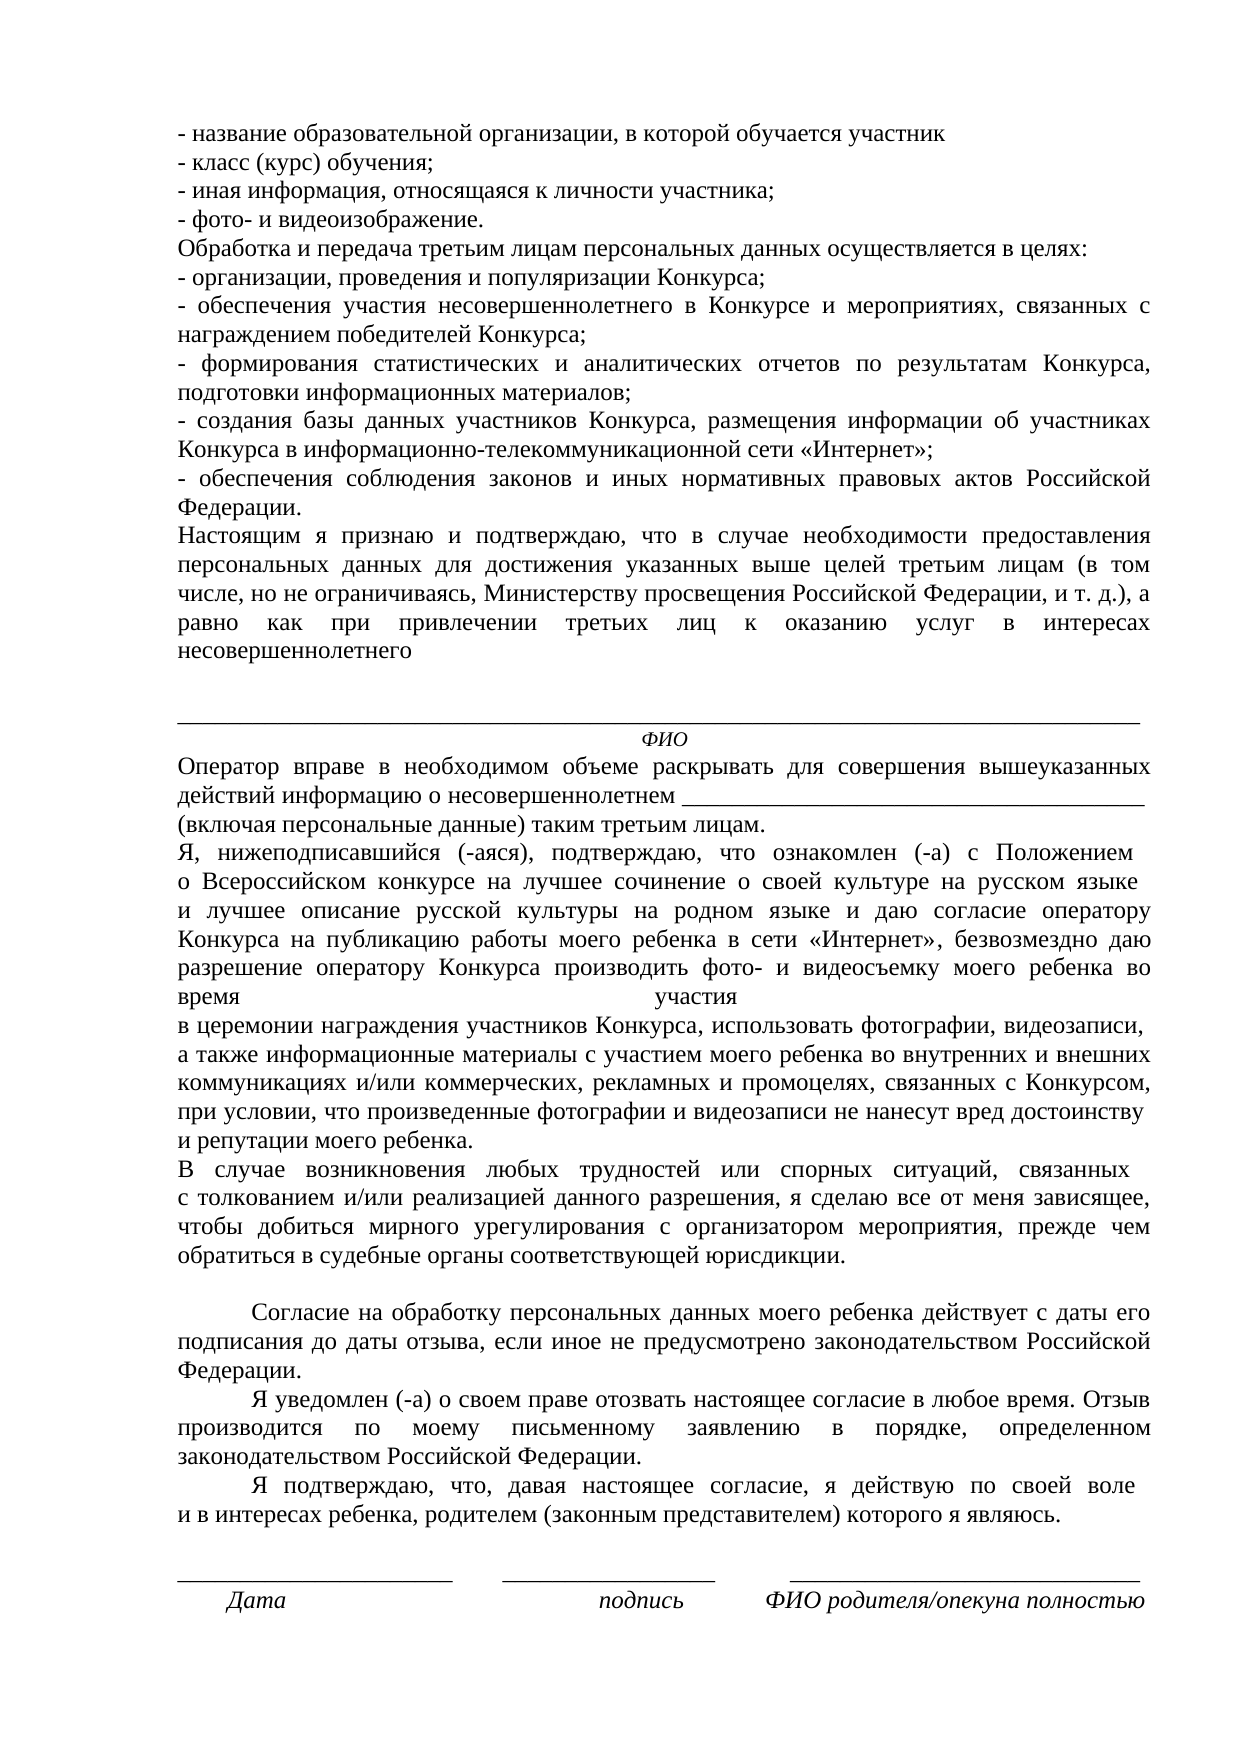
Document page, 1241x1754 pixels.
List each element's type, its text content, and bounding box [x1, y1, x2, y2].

text Я уведомлен (-а) о своем праве отозвать настоящее согласие в любое время. Отзыв производится по моему письменному заявлению в порядке, определенном законодательством Российской Федерации. [177, 1384, 1152, 1470]
text - фото- и видеоизображение. [177, 204, 1152, 233]
text - обеспечения участия несовершеннолетнего в Конкурсе и мероприятиях, связанных с награждением победителей Конкурса; [177, 291, 1152, 348]
text - класс (курс) обучения; [177, 147, 1152, 176]
text - формирования статистических и аналитических отчетов по результатам Конкурса, подготовки информационных материалов; [177, 348, 1152, 406]
text Я, нижеподписавшийся (-аяся), подтверждаю, что ознакомлен (-а) с Положением о Всероссийском конкурсе на лучшее сочинение о своей культуре на русском языке и лучшее описание русской культуры на родном языке и даю согласие оператору Конкурса на публикацию работы моего ребенка в сети «Интернет», безвозмездно даю разрешение оператору Конкурса производить фото- и видеосъемку моего ребенка во время участия в церемонии награждения участников Конкурса, использовать фотографии, видеозаписи, а также информационные материалы с участием моего ребенка во внутренних и внешних коммуникациях и/или коммерческих, рекламных и промоцелях, связанных с Конкурсом, при условии, что произведенные фотографии и видеозаписи не нанесут вред достоинству и репутации моего ребенка. [177, 837, 1152, 1154]
text - организации, проведения и популяризации Конкурса; [177, 262, 1152, 291]
text ФИО [177, 727, 1152, 751]
text Оператор вправе в необходимом объеме раскрывать для совершения вышеуказанных действий информацию о несовершеннолетнем _____________________________________ (включая персональные данные) таким третьим лицам. [177, 751, 1152, 837]
text В случае возникновения любых трудностей или спорных ситуаций, связанных с толкованием и/или реализацией данного разрешения, я сделаю все от меня зависящее, чтобы добиться мирного урегулирования с организатором мероприятия, прежде чем обратиться в судебные органы соответствующей юрисдикции. [177, 1154, 1152, 1269]
text Я подтверждаю, что, давая настоящее согласие, я действую по своей воле и в интересах ребенка, родителем (законным представителем) которого я являюсь. [177, 1470, 1152, 1527]
text - обеспечения соблюдения законов и иных нормативных правовых актов Российской Федерации. [177, 463, 1152, 521]
text _____________________________________________________________________________ [177, 698, 1152, 727]
text Согласие на обработку персональных данных моего ребенка действует с даты его подписания до даты отзыва, если иное не предусмотрено законодательством Российской Федерации. [177, 1297, 1152, 1384]
text ______________________ _________________ ____________________________ [177, 1556, 1152, 1585]
text - создания базы данных участников Конкурса, размещения информации об участниках Конкурса в информационно-телекоммуникационной сети «Интернет»; [177, 406, 1152, 463]
text Дата подпись ФИО родителя/опекуна полностью [177, 1585, 1152, 1614]
text - название образовательной организации, в которой обучается участник [177, 118, 1152, 147]
text - иная информация, относящаяся к личности участника; [177, 176, 1152, 204]
text Обработка и передача третьим лицам персональных данных осуществляется в целях: [177, 233, 1152, 262]
text Настоящим я признаю и подтверждаю, что в случае необходимости предоставления персональных данных для достижения указанных выше целей третьим лицам (в том числе, но не ограничиваясь, Министерству просвещения Российской Федерации, и т. д.), а равно как при привлечении третьих лиц к оказанию услуг в интересах несовершеннолетнего [177, 521, 1152, 698]
